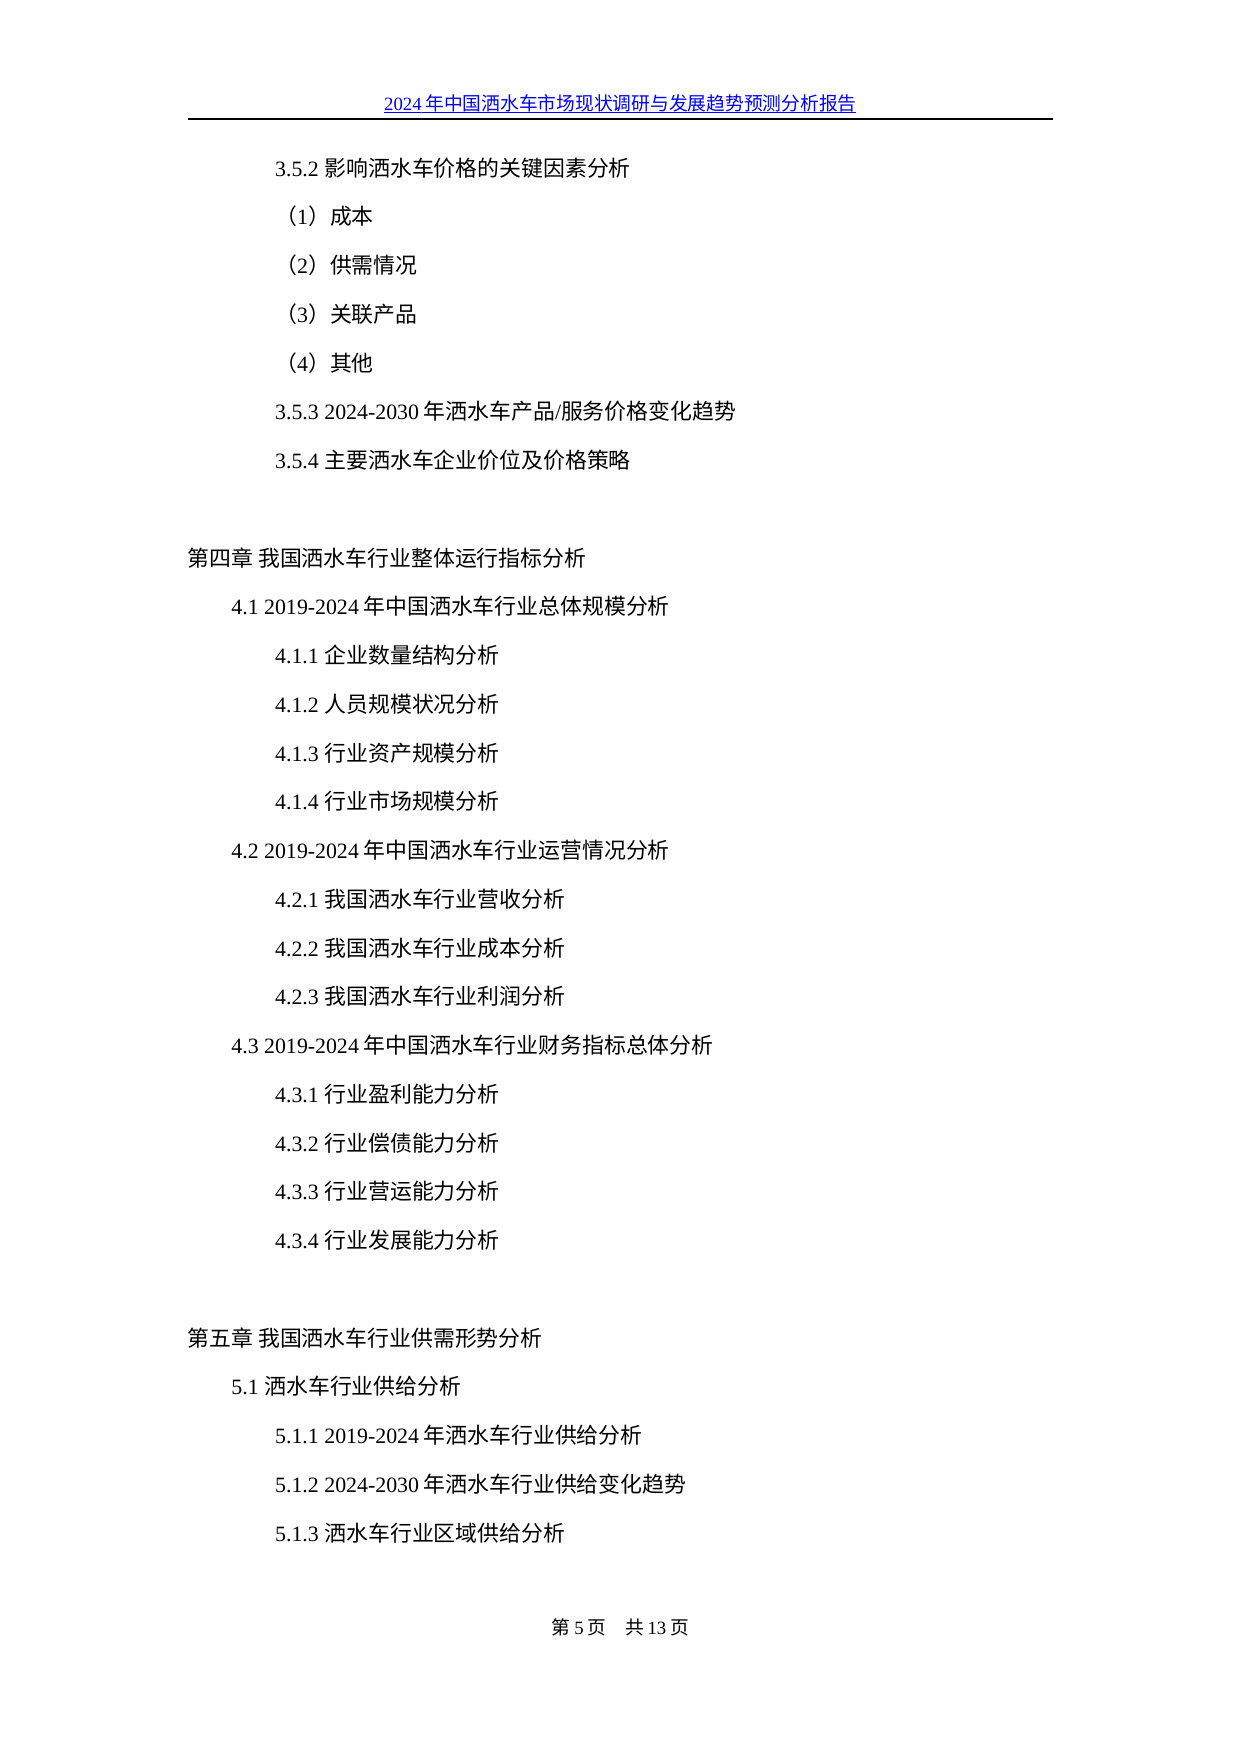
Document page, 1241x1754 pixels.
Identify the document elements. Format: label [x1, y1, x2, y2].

text [187, 150, 1053, 1548]
